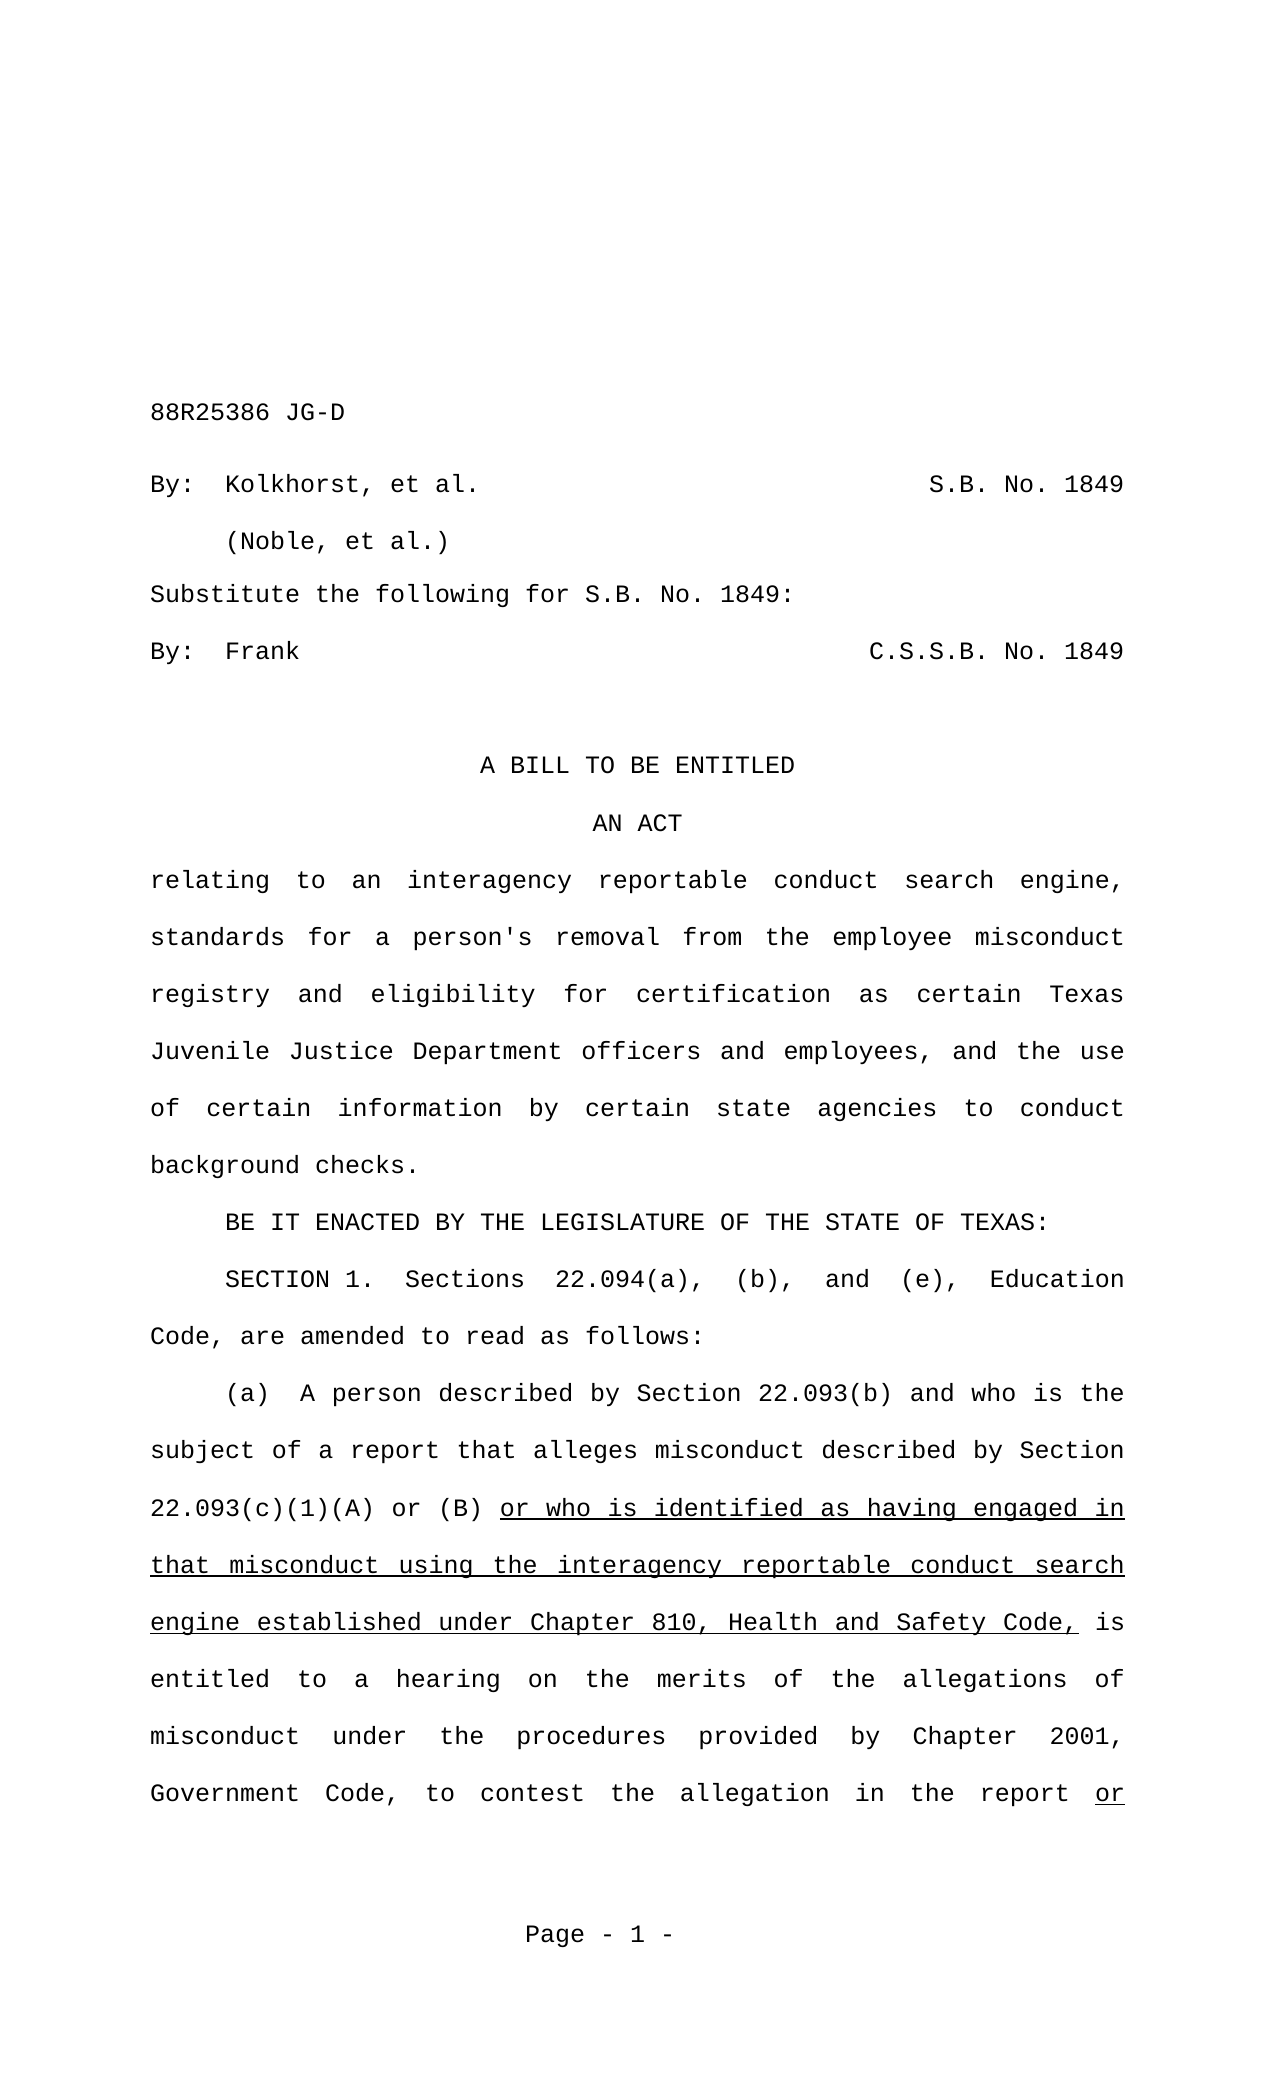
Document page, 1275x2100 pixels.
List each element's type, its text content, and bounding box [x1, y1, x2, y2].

text Substitute the following for S.B. No. 1849: [150, 582, 1125, 610]
text relating to an interagency reportable conduct search engine, standards for a person's removal from the employee misconduct registry and eligibility for certification as certain Texas Juvenile Justice Department officers and employees, and the use of certain information by certain state agencies to conduct background checks. [150, 867, 1125, 1181]
text A BILL TO BE ENTITLED [150, 753, 1125, 781]
text AN ACT [150, 810, 1125, 838]
text BE IT ENACTED BY THE LEGISLATURE OF THE STATE OF TEXAS: [150, 1209, 1125, 1238]
text SECTION 1. Sections 22.094(a), (b), and (e), Education Code, are amended to read as follows: [150, 1267, 1125, 1352]
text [150, 1577, 1125, 1809]
text By: Frank C.S.S.B. No. 1849 [150, 639, 1125, 667]
text By: Kolkhorst, et al. S.B. No. 1849 [150, 471, 1125, 499]
text 88R25386 JG-D [150, 399, 1125, 428]
text (Noble, et al.) [150, 528, 1125, 557]
